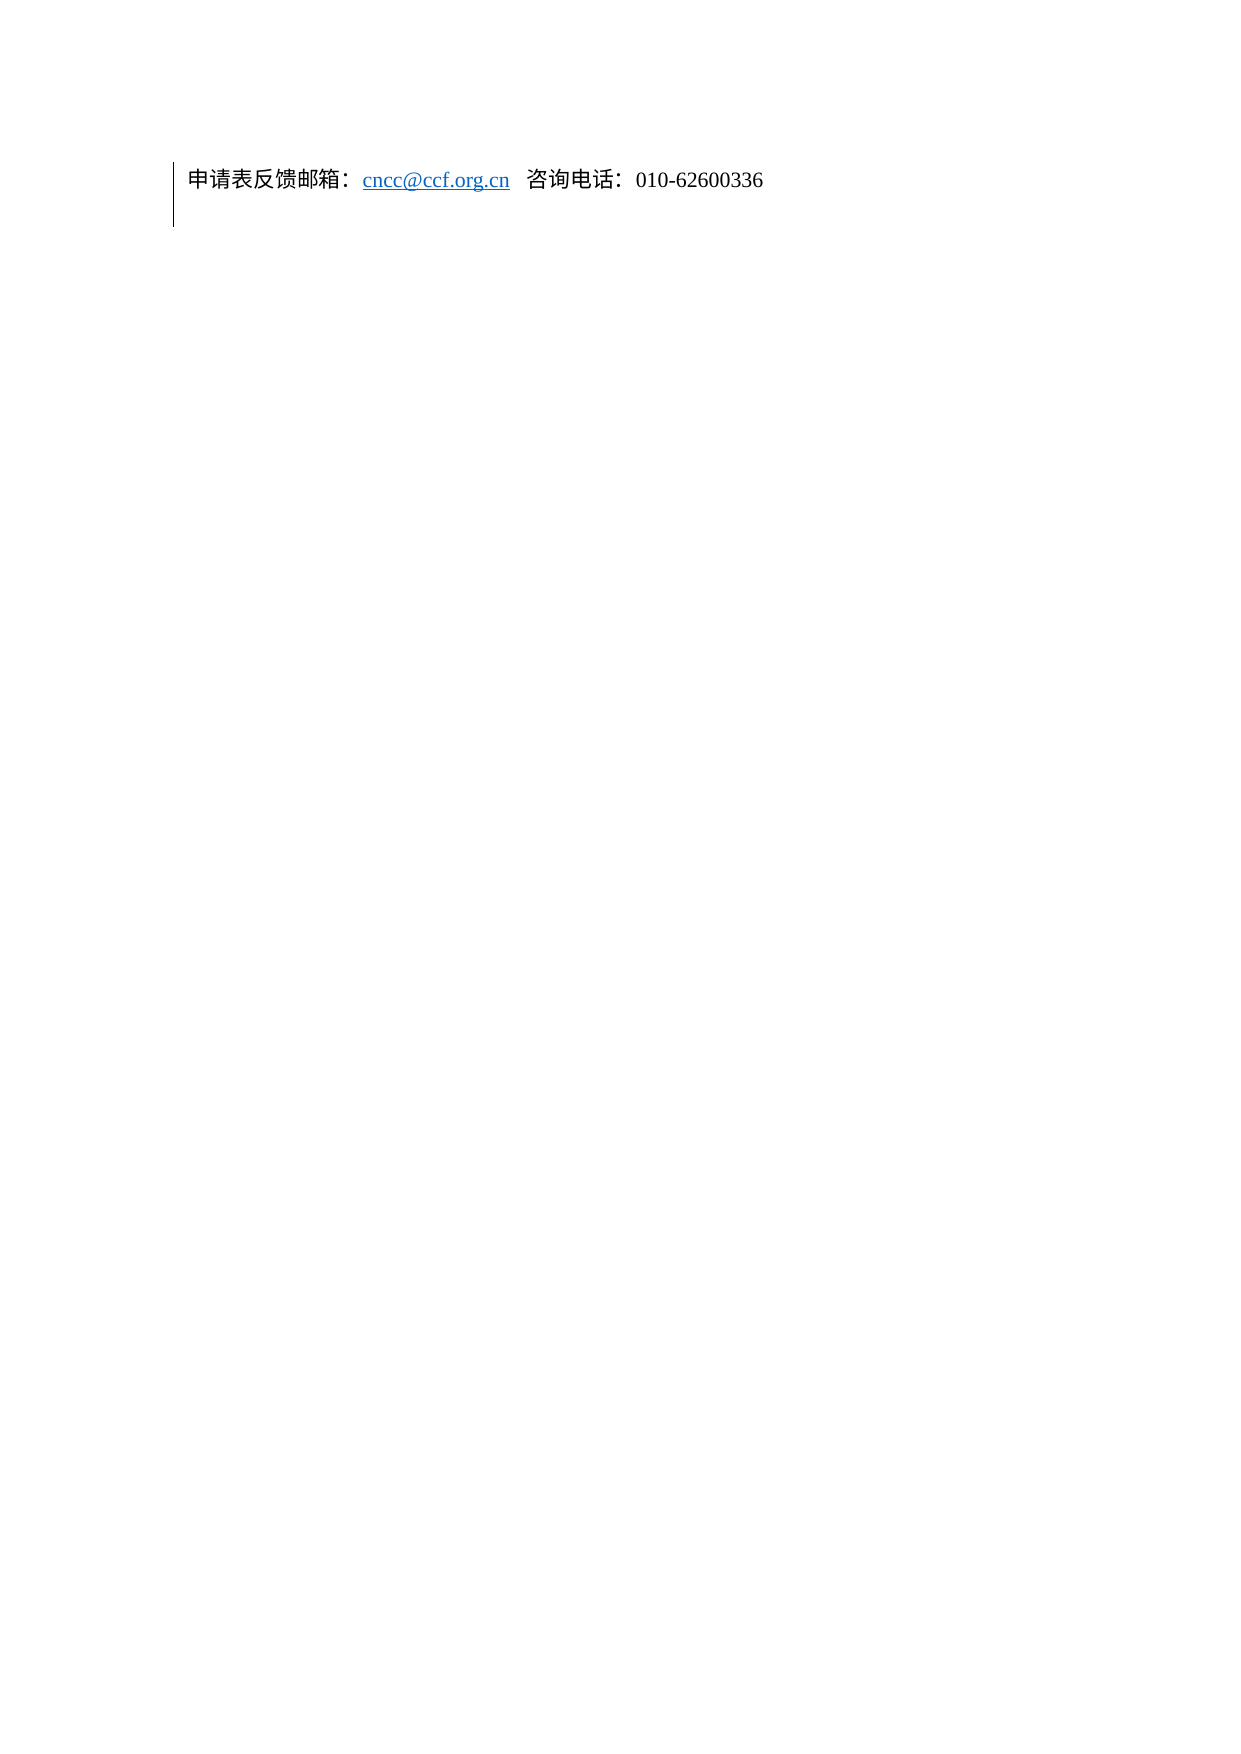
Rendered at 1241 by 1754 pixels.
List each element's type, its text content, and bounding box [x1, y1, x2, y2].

text 申请表反馈邮箱：cncc@ccf.org.cn 咨询电话：010-62600336 [187, 162, 1053, 194]
